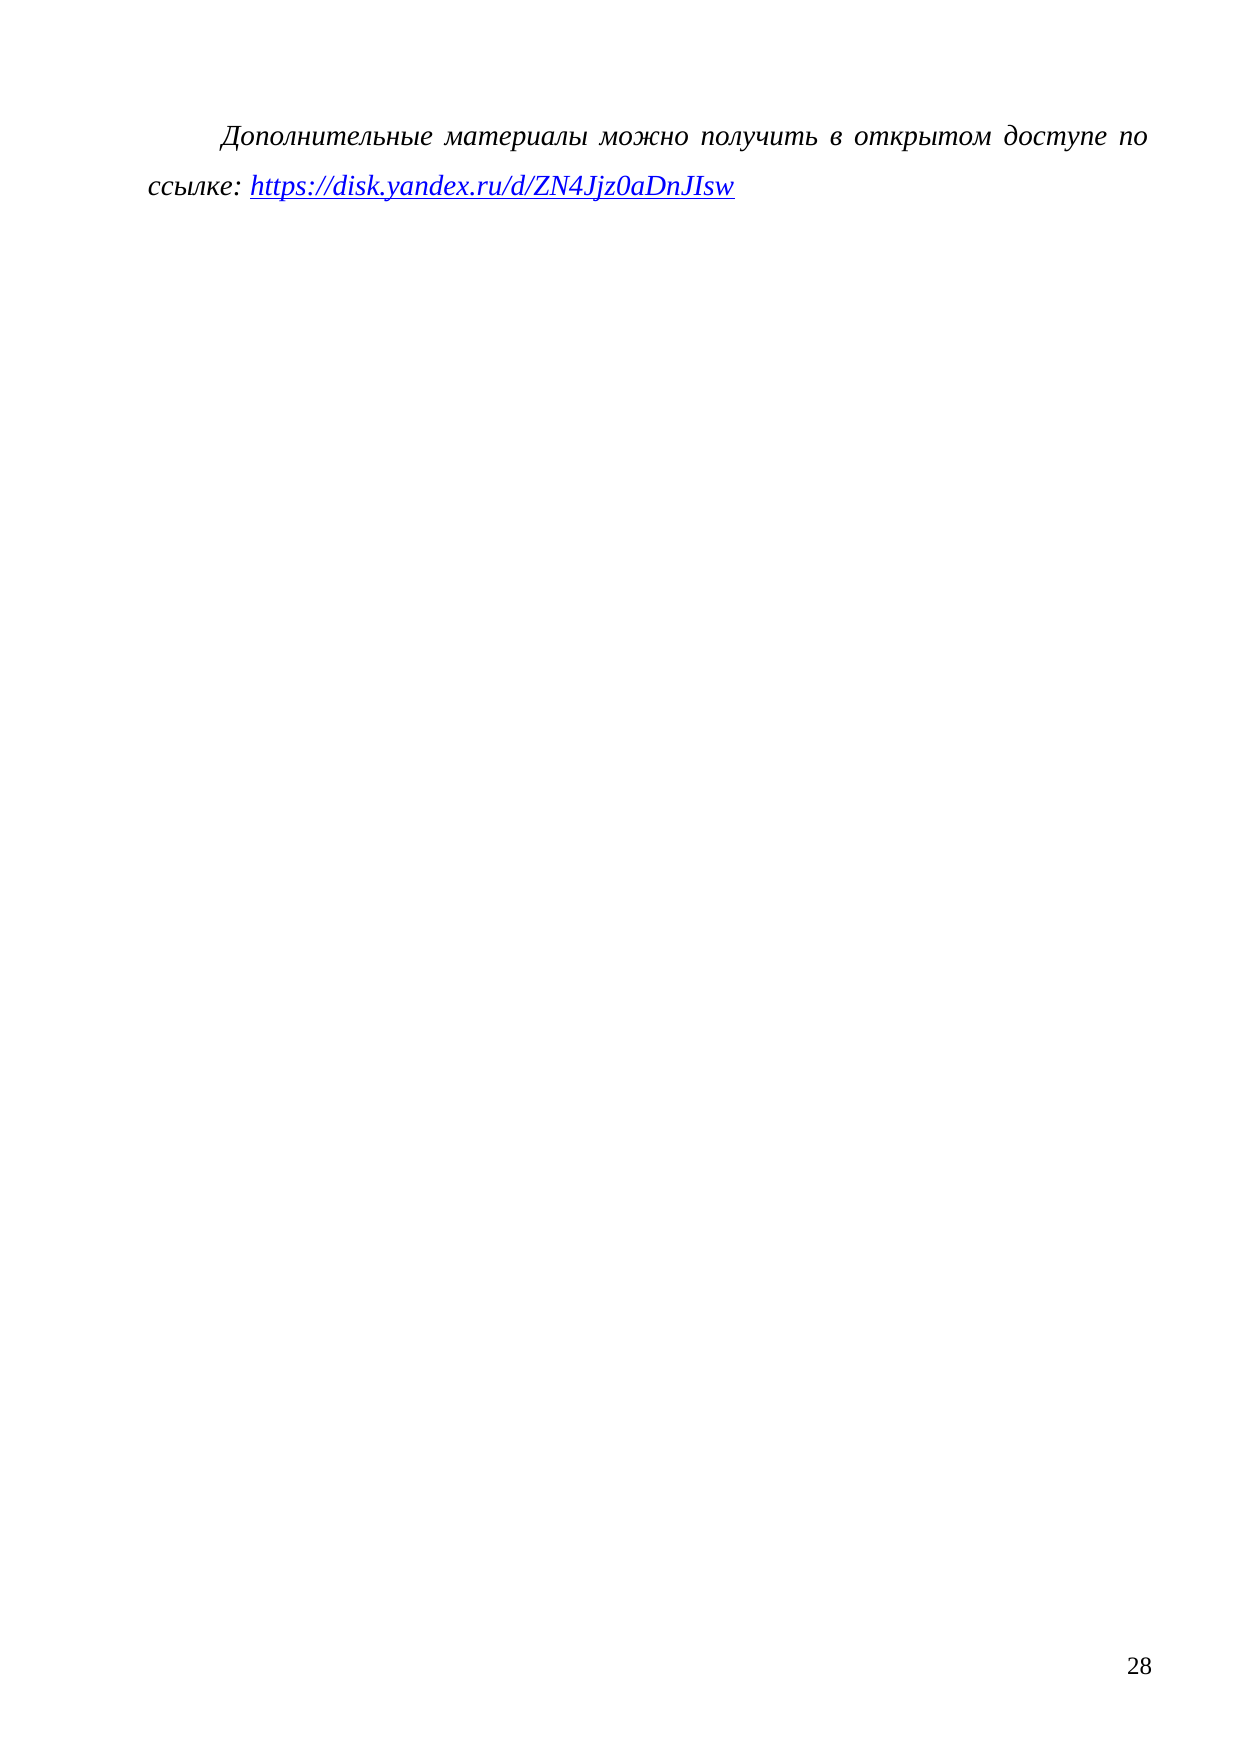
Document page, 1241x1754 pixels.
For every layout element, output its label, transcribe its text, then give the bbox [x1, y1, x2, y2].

text Дополнительные материалы можно получить в открытом доступе по ссылке: https://disk.yandex.ru/d/ZN4Jjz0aDnJIsw [148, 118, 1152, 202]
